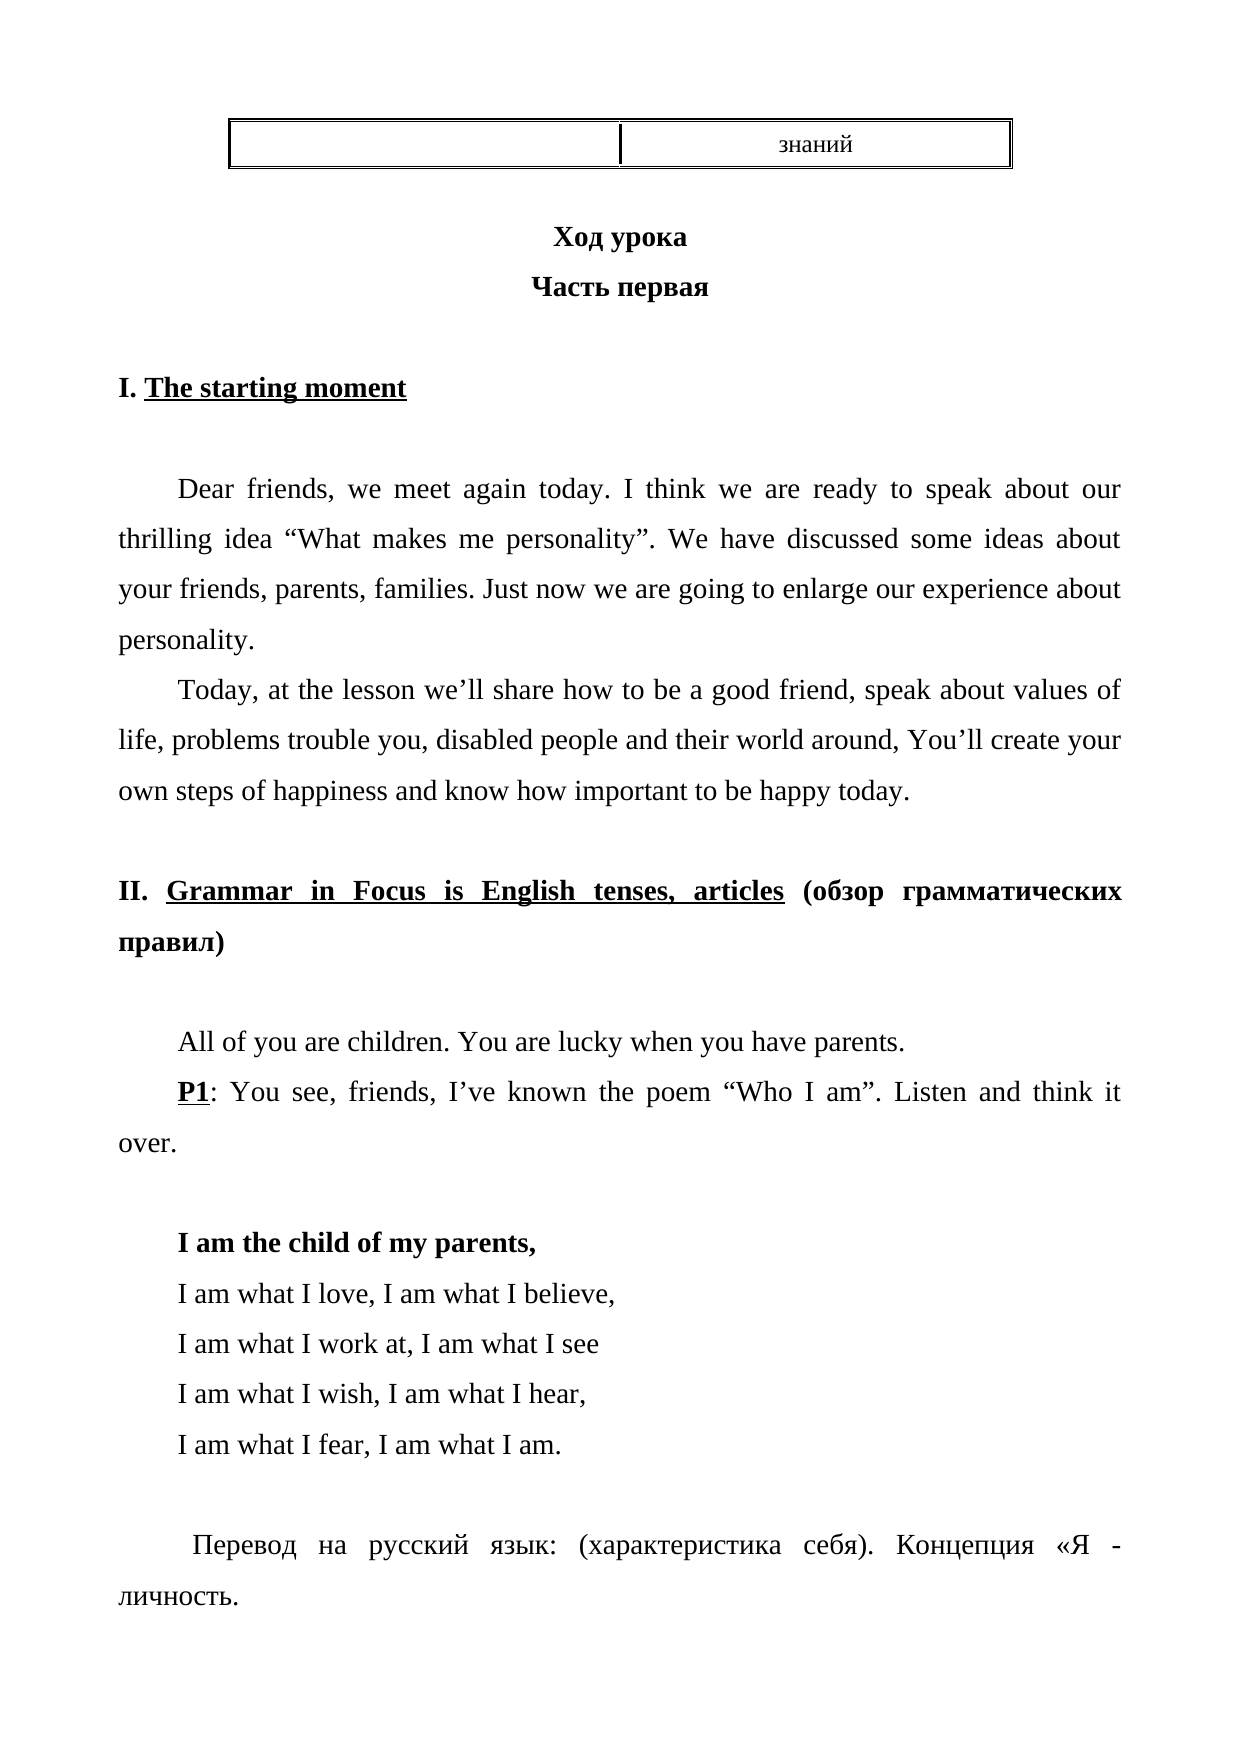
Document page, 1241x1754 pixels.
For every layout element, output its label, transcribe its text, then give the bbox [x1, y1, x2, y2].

text I am what I work at, I am what I see [118, 1326, 1122, 1360]
text I am what I fear, I am what I am. [118, 1427, 1122, 1460]
text I am what I love, I am what I believe, [118, 1276, 1122, 1309]
text Перевод на русский язык: (характеристика себя). Концепция «Я - личность. [118, 1527, 1122, 1611]
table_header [620, 122, 1009, 166]
text P1: You see, friends, I’ve known the poem “Who I am”. Listen and think it over. [118, 1074, 1122, 1158]
text Ход урока Часть первая [118, 219, 1122, 303]
text I am the child of my parents, [118, 1226, 1122, 1259]
text I. The starting moment [118, 370, 1122, 404]
text II. Grammar in Focus is English tenses, articles (обзор грамматических правил) [118, 873, 1122, 957]
text All of you are children. You are lucky when you have parents. [118, 1024, 1122, 1058]
text I am what I wish, I am what I hear, [118, 1376, 1122, 1410]
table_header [231, 120, 620, 166]
text Dear friends, we meet again today. I think we are ready to speak about our thrilling idea “What makes me personality”. We have discussed some ideas about your friends, parents, families. Just now we are going to enlarge our experience about personality. [118, 471, 1122, 655]
text Today, at the lesson we’ll share how to be a good friend, speak about values of life, problems trouble you, disabled people and their world around, You’ll create your own steps of happiness and know how important to be happy today. [118, 672, 1122, 806]
